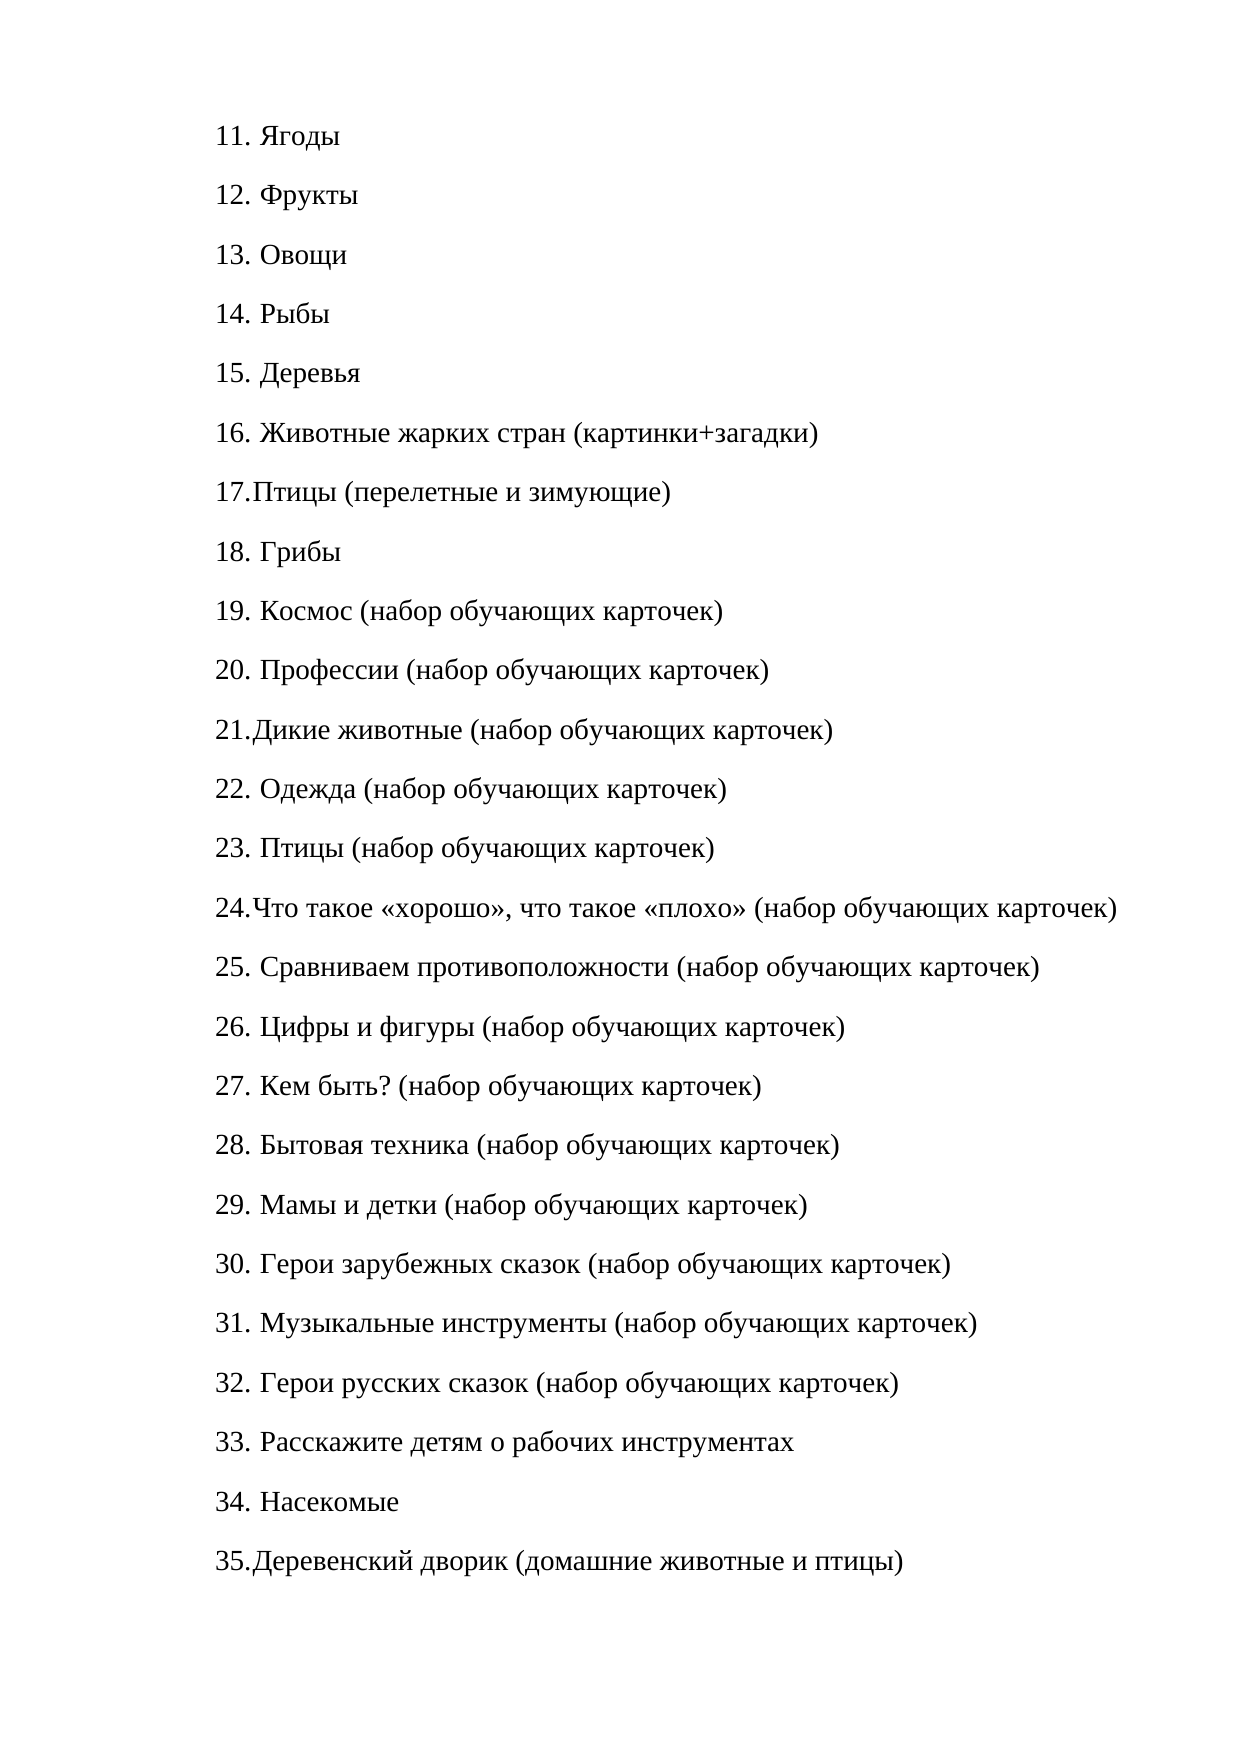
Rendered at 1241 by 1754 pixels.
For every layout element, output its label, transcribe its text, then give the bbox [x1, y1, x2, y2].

list Насекомые [215, 1484, 1152, 1517]
list Рыбы [215, 296, 1152, 330]
list Космос (набор обучающих карточек) [215, 593, 1152, 627]
list Птицы (перелетные и зимующие) [215, 474, 1152, 508]
list Герои зарубежных сказок (набор обучающих карточек) [215, 1246, 1152, 1280]
list Одежда (набор обучающих карточек) [215, 771, 1152, 805]
list Цифры и фигуры (набор обучающих карточек) [215, 1009, 1152, 1042]
list Кем быть? (набор обучающих карточек) [215, 1068, 1152, 1102]
list Мамы и детки (набор обучающих карточек) [215, 1187, 1152, 1220]
list Сравниваем противоположности (набор обучающих карточек) [215, 949, 1152, 983]
list Расскажите детям о рабочих инструментах [215, 1424, 1152, 1458]
list Фрукты [215, 177, 1152, 211]
list Деревья [215, 356, 1152, 389]
list Профессии (набор обучающих карточек) [215, 652, 1152, 686]
list Ягоды [215, 118, 1152, 152]
list Деревенский дворик (домашние животные и птицы) [215, 1543, 1152, 1577]
list Бытовая техника (набор обучающих карточек) [215, 1127, 1152, 1161]
list Что такое «хорошо», что такое «плохо» (набор обучающих карточек) [215, 890, 1152, 923]
list Овощи [215, 237, 1152, 270]
list Птицы (набор обучающих карточек) [215, 831, 1152, 864]
list Животные жарких стран (картинки+загадки) [215, 415, 1152, 448]
list Герои русских сказок (набор обучающих карточек) [215, 1365, 1152, 1398]
list Дикие животные (набор обучающих карточек) [215, 712, 1152, 745]
list Грибы [215, 534, 1152, 567]
list Музыкальные инструменты (набор обучающих карточек) [215, 1306, 1152, 1339]
